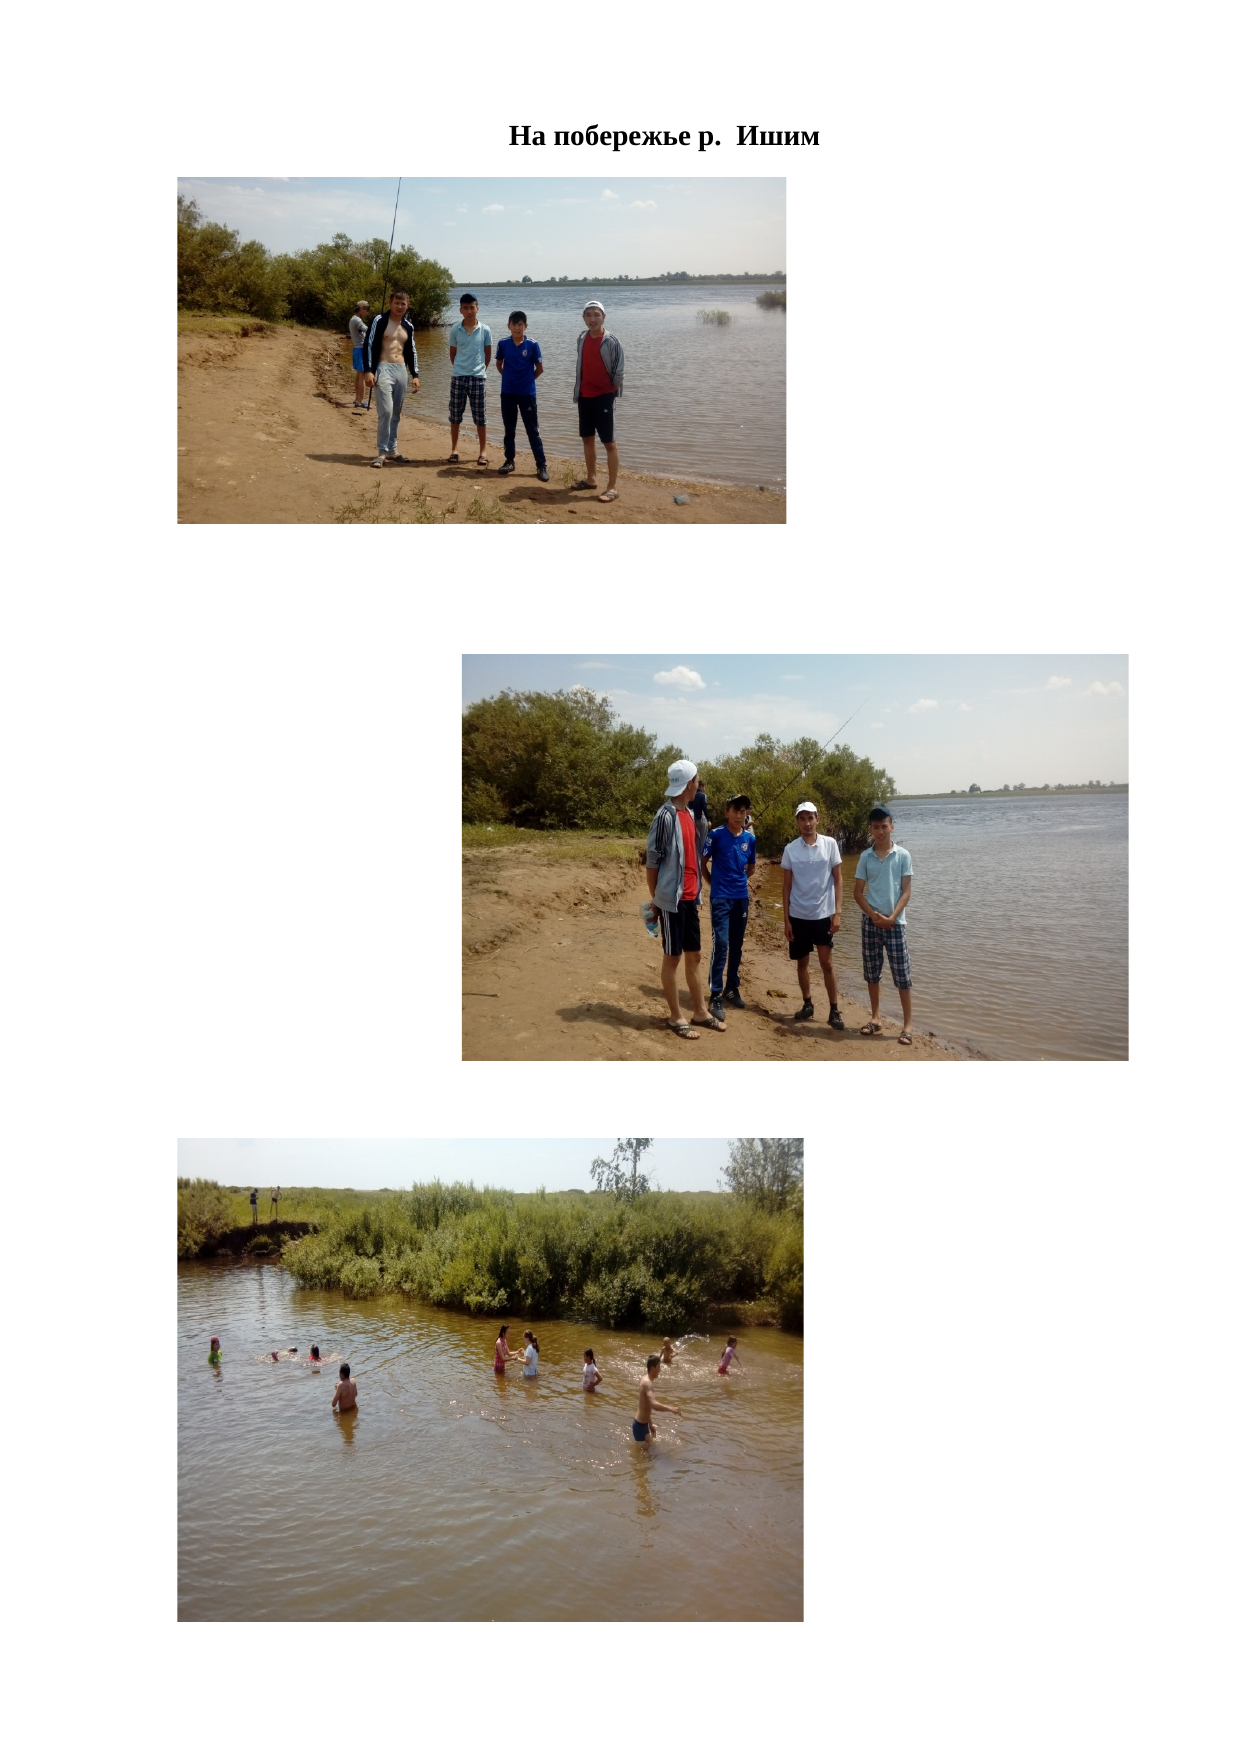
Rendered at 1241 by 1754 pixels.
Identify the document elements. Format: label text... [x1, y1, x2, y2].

picture [461, 654, 1129, 1061]
picture [177, 177, 787, 524]
picture [177, 1138, 804, 1622]
text На побережье р. Ишим [177, 118, 1152, 152]
